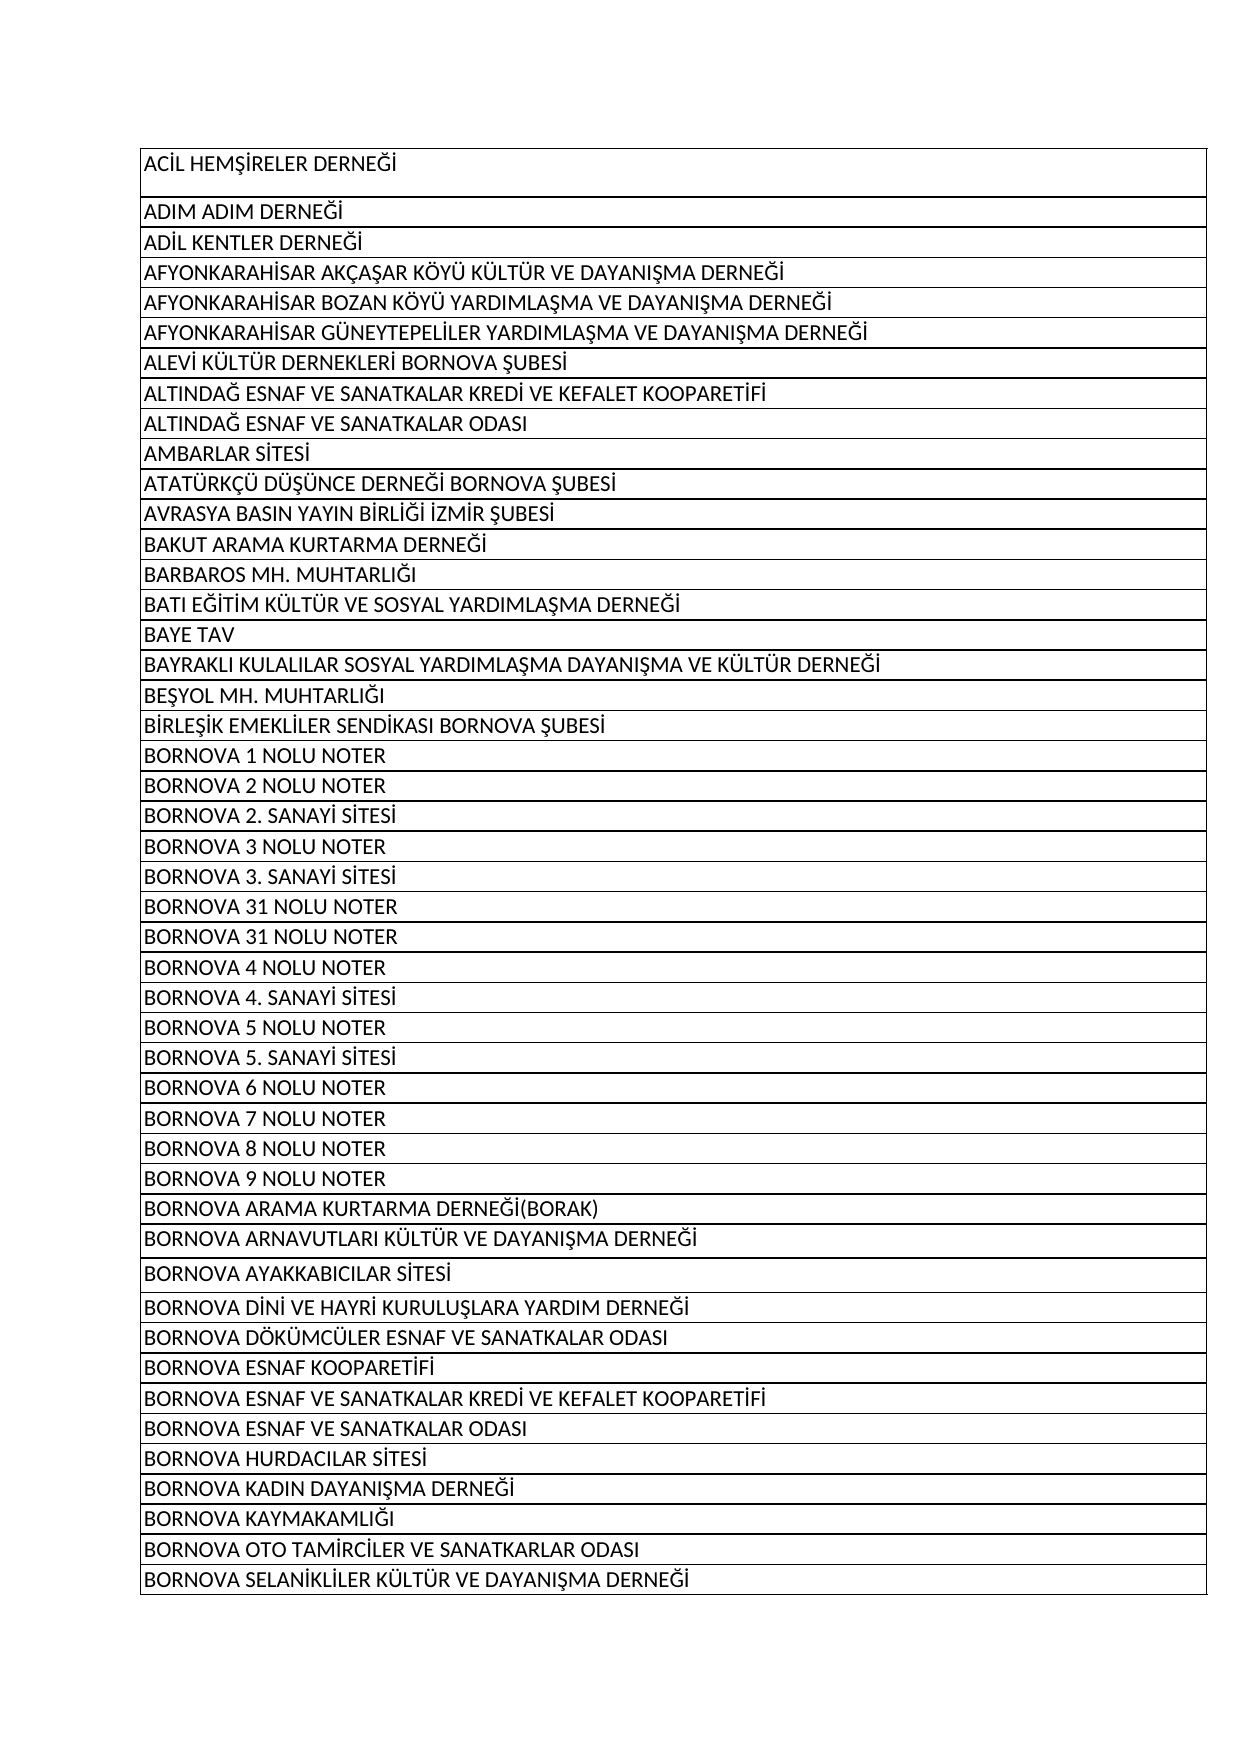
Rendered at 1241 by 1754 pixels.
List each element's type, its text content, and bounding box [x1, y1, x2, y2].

table_cell BORNOVA ESNAF VE SANATKALAR ODASI [141, 1414, 1206, 1443]
table_cell BEŞYOL MH. MUHTARLIĞI [141, 681, 1206, 709]
table_cell AMBARLAR SİTESİ [141, 439, 1206, 468]
table_cell BATI EĞİTİM KÜLTÜR VE SOSYAL YARDIMLAŞMA DERNEĞİ [141, 590, 1206, 619]
table_cell AFYONKARAHİSAR AKÇAŞAR KÖYÜ KÜLTÜR VE DAYANIŞMA DERNEĞİ [141, 258, 1206, 287]
table_cell ADIM ADIM DERNEĞİ [141, 198, 1206, 226]
table_cell BORNOVA AYAKKABICILAR SİTESİ [141, 1259, 1206, 1292]
table_cell BORNOVA 2. SANAYİ SİTESİ [141, 802, 1206, 830]
table_header ACİL HEMŞİRELER DERNEĞİ [141, 149, 1206, 196]
table_cell BORNOVA 2 NOLU NOTER [141, 772, 1206, 800]
table_cell AVRASYA BASIN YAYIN BİRLİĞİ İZMİR ŞUBESİ [141, 500, 1206, 528]
table_cell BİRLEŞİK EMEKLİLER SENDİKASI BORNOVA ŞUBESİ [141, 711, 1206, 740]
table_cell BORNOVA ESNAF VE SANATKALAR KREDİ VE KEFALET KOOPARETİFİ [141, 1384, 1206, 1412]
table_cell BORNOVA HURDACILAR SİTESİ [141, 1444, 1206, 1473]
table_cell BORNOVA ESNAF KOOPARETİFİ [141, 1354, 1206, 1382]
table_cell BORNOVA DİNİ VE HAYRİ KURULUŞLARA YARDIM DERNEĞİ [141, 1293, 1206, 1322]
table_cell BORNOVA KAYMAKAMLIĞI [141, 1505, 1206, 1533]
table_cell AFYONKARAHİSAR GÜNEYTEPELİLER YARDIMLAŞMA VE DAYANIŞMA DERNEĞİ [141, 318, 1206, 347]
table_cell AFYONKARAHİSAR BOZAN KÖYÜ YARDIMLAŞMA VE DAYANIŞMA DERNEĞİ [141, 288, 1206, 317]
table_cell BORNOVA 5. SANAYİ SİTESİ [141, 1043, 1206, 1072]
table_cell BORNOVA 31 NOLU NOTER [141, 892, 1206, 921]
table_cell BARBAROS MH. MUHTARLIĞI [141, 560, 1206, 589]
table_cell ALTINDAĞ ESNAF VE SANATKALAR KREDİ VE KEFALET KOOPARETİFİ [141, 379, 1206, 407]
table_cell BORNOVA OTO TAMİRCİLER VE SANATKARLAR ODASI [141, 1535, 1206, 1563]
table_cell BORNOVA SELANİKLİLER KÜLTÜR VE DAYANIŞMA DERNEĞİ [141, 1565, 1206, 1594]
table_cell BORNOVA 8 NOLU NOTER [141, 1134, 1206, 1163]
table_cell BORNOVA ARNAVUTLARI KÜLTÜR VE DAYANIŞMA DERNEĞİ [141, 1225, 1206, 1257]
table_cell BORNOVA 6 NOLU NOTER [141, 1074, 1206, 1102]
table_cell BORNOVA 3 NOLU NOTER [141, 832, 1206, 861]
table_cell BAKUT ARAMA KURTARMA DERNEĞİ [141, 530, 1206, 558]
table_cell ADİL KENTLER DERNEĞİ [141, 228, 1206, 256]
table_cell BORNOVA ARAMA KURTARMA DERNEĞİ(BORAK) [141, 1195, 1206, 1223]
table_cell ALTINDAĞ ESNAF VE SANATKALAR ODASI [141, 409, 1206, 438]
table_cell BORNOVA 4 NOLU NOTER [141, 953, 1206, 981]
table_cell BORNOVA 31 NOLU NOTER [141, 923, 1206, 951]
table_cell BORNOVA DÖKÜMCÜLER ESNAF VE SANATKALAR ODASI [141, 1323, 1206, 1352]
table_cell ALEVİ KÜLTÜR DERNEKLERİ BORNOVA ŞUBESİ [141, 349, 1206, 377]
table_cell BORNOVA 5 NOLU NOTER [141, 1013, 1206, 1042]
table_cell ATATÜRKÇÜ DÜŞÜNCE DERNEĞİ BORNOVA ŞUBESİ [141, 470, 1206, 498]
table_cell BORNOVA 1 NOLU NOTER [141, 741, 1206, 770]
table_cell BAYRAKLI KULALILAR SOSYAL YARDIMLAŞMA DAYANIŞMA VE KÜLTÜR DERNEĞİ [141, 651, 1206, 679]
table_cell BORNOVA 9 NOLU NOTER [141, 1164, 1206, 1193]
table_cell BORNOVA 3. SANAYİ SİTESİ [141, 862, 1206, 891]
table_cell BAYE TAV [141, 621, 1206, 649]
table_cell BORNOVA 4. SANAYİ SİTESİ [141, 983, 1206, 1012]
table_cell BORNOVA 7 NOLU NOTER [141, 1104, 1206, 1132]
table_cell BORNOVA KADIN DAYANIŞMA DERNEĞİ [141, 1475, 1206, 1503]
